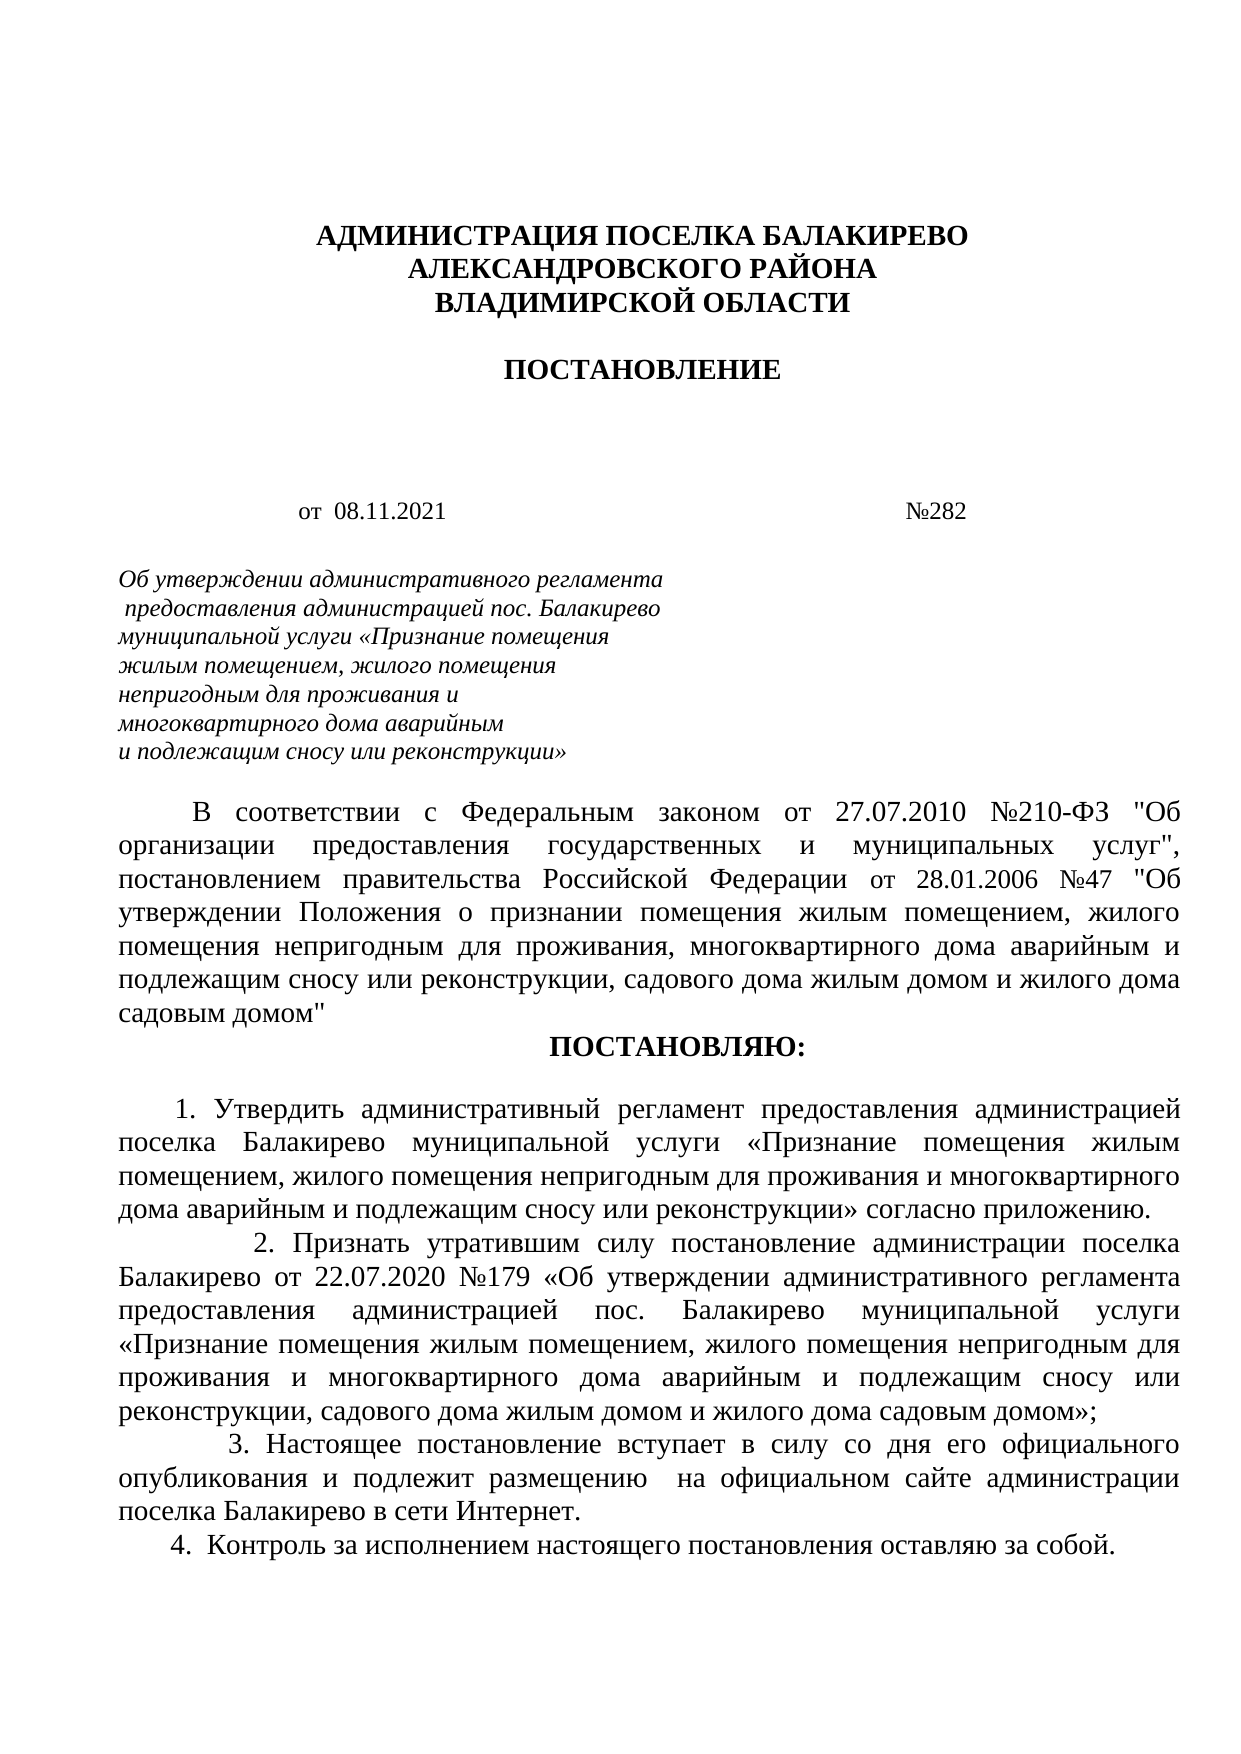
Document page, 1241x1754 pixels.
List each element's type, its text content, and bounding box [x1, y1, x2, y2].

text 2. Признать утратившим силу постановление администрации поселка Балакирево от 22.07.2020 №179 «Об утверждении административного регламента предоставления администрацией пос. Балакирево муниципальной услуги «Признание помещения жилым помещением, жилого помещения непригодным для проживания и многоквартирного дома аварийным и подлежащим сносу или реконструкции, садового дома жилым домом и жилого дома садовым домом»; [118, 1225, 1181, 1426]
table_cell №282 [636, 456, 1167, 564]
text муниципальной услуги «Признание помещения [118, 621, 1181, 650]
text многоквартирного дома аварийным [118, 708, 1181, 736]
text 3. Настоящее постановление вступает в силу со дня его официального опубликования и подлежит размещению на официальном сайте администрации поселка Балакирево в сети Интернет. [118, 1426, 1181, 1527]
text 1. Утвердить административный регламент предоставления администрацией поселка Балакирево муниципальной услуги «Признание помещения жилым помещением, жилого помещения непригодным для проживания и многоквартирного дома аварийным и подлежащим сносу или реконструкции» согласно приложению. [118, 1091, 1181, 1225]
text предоставления администрацией пос. Балакирево [118, 593, 1181, 621]
text Об утверждении административного регламента [118, 564, 1181, 593]
text В соответствии с Федеральным законом от 27.07.2010 №210-ФЗ "Об организации предоставления государственных и муниципальных услуг", постановлением правительства Российской Федерации от 28.01.2006 №47 "Об утверждении Положения о признании помещения жилым помещением, жилого помещения непригодным для проживания, многоквартирного дома аварийным и подлежащим сносу или реконструкции, садового дома жилым домом и жилого дома садовым домом" [118, 794, 1181, 1029]
table_header АДМИНИСТРАЦИЯ ПОСЕЛКА БАЛАКИРЕВО АЛЕКСАНДРОВСКОГО РАЙОНА ВЛАДИМИРСКОЙ ОБЛАСТИ ПОСТАНОВЛЕНИЕ [118, 147, 1167, 456]
text ПОСТАНОВЛЯЮ: [118, 1029, 1181, 1062]
text и подлежащим сносу или реконструкции» [118, 736, 1181, 765]
table_cell от 08.11.2021 [118, 456, 636, 564]
text непригодным для проживания и [118, 679, 1181, 708]
text 4. Контроль за исполнением настоящего постановления оставляю за собой. [118, 1527, 1181, 1561]
text жилым помещением, жилого помещения [118, 650, 1181, 679]
